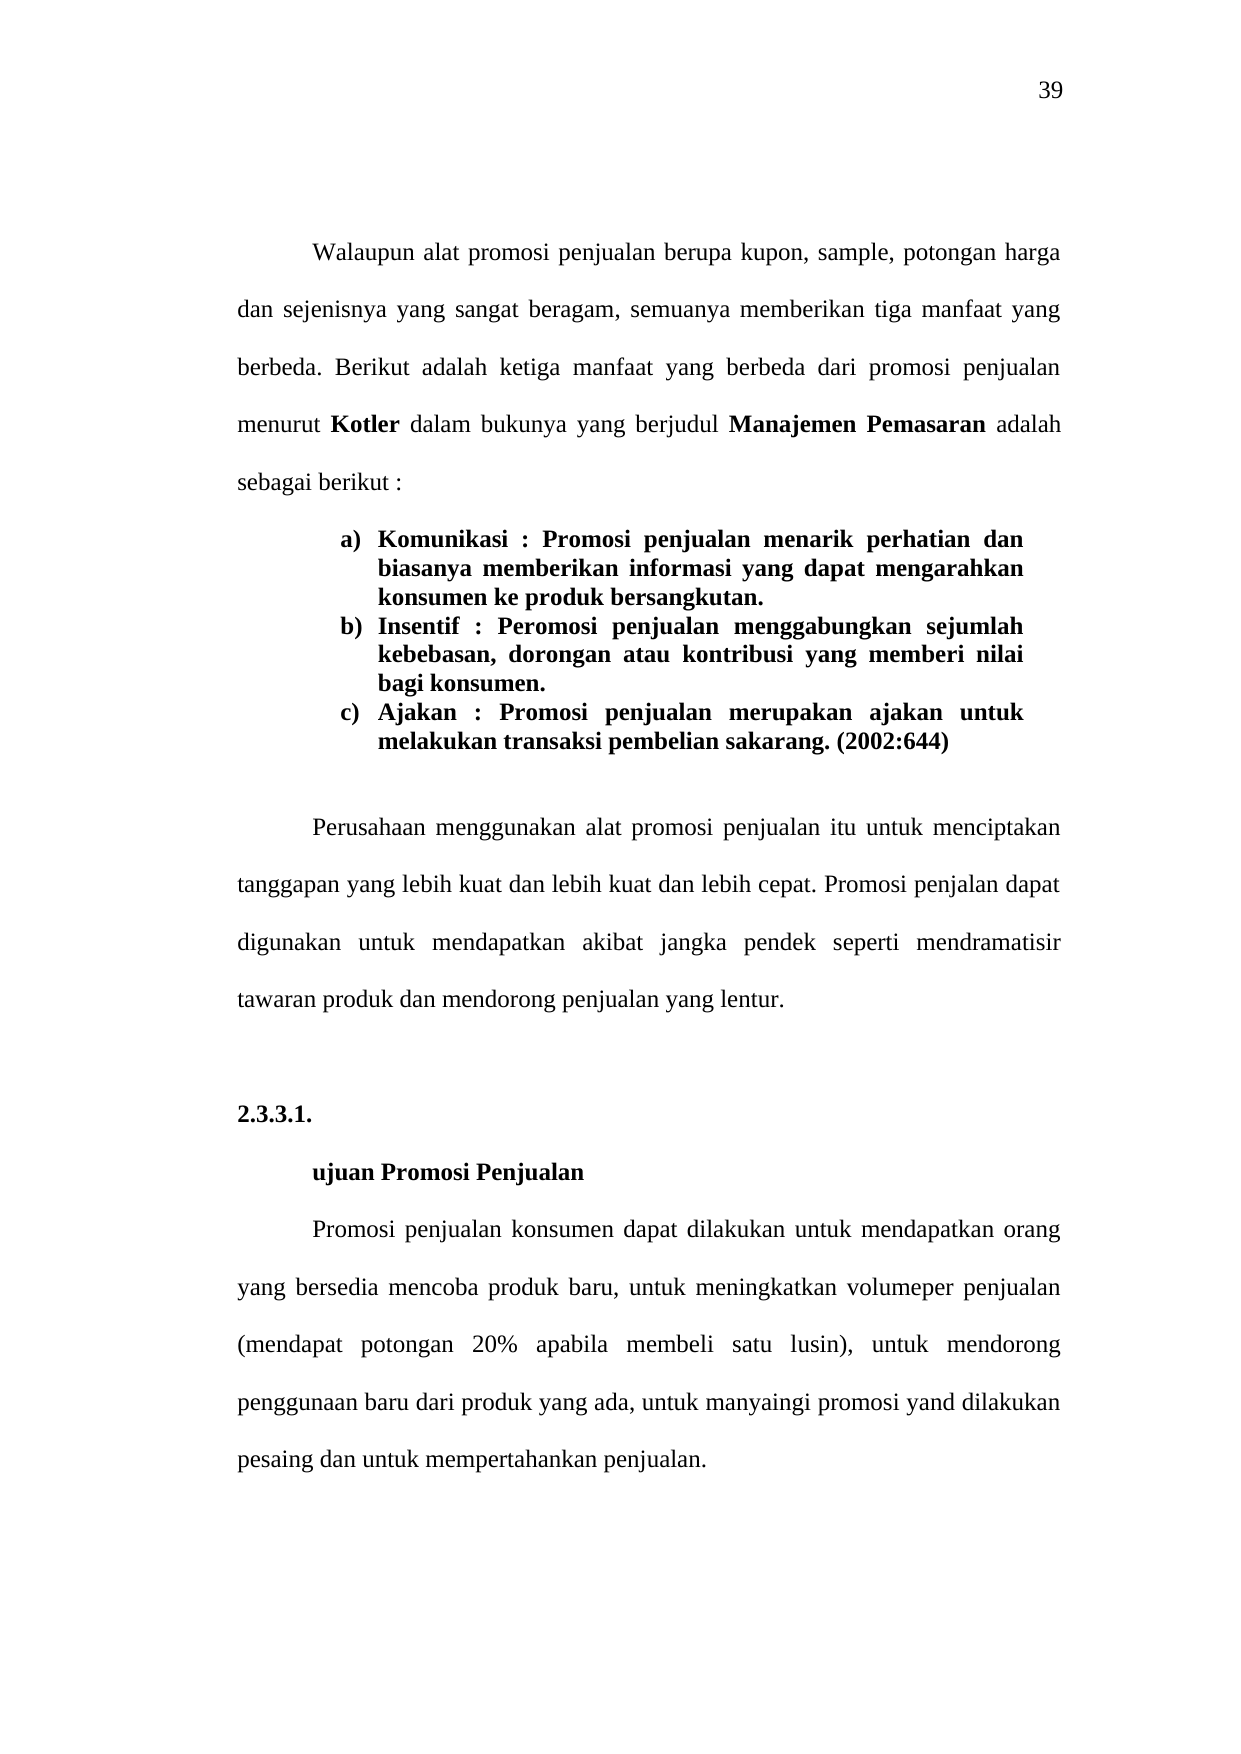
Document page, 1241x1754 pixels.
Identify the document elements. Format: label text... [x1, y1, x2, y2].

list Komunikasi : Promosi penjualan menarik perhatian dan biasanya memberikan informasi yang dapat mengarahkan konsumen ke produk bersangkutan. [340, 524, 1024, 611]
text Walaupun alat promosi penjualan berupa kupon, sample, potongan harga dan sejenisnya yang sangat beragam, semuanya memberikan tiga manfaat yang berbeda. Berikut adalah ketiga manfaat yang berbeda dari promosi penjualan menurut Kotler dalam bukunya yang berjudul Manajemen Pemasaran adalah sebagai berikut : [237, 237, 1061, 496]
list Tujuan Promosi Penjualan [237, 1099, 1061, 1186]
list Insentif : Peromosi penjualan menggabungkan sejumlah kebebasan, dorongan atau kontribusi yang memberi nilai bagi konsumen. [340, 611, 1024, 697]
text Promosi penjualan konsumen dapat dilakukan untuk mendapatkan orang yang bersedia mencoba produk baru, untuk meningkatkan volumeper penjualan (mendapat potongan 20% apabila membeli satu lusin), untuk mendorong penggunaan baru dari produk yang ada, untuk manyaingi promosi yand dilakukan pesaing dan untuk mempertahankan penjualan. [237, 1214, 1061, 1473]
list Ajakan : Promosi penjualan merupakan ajakan untuk melakukan transaksi pembelian sakarang. (2002:644) [340, 697, 1024, 754]
text Perusahaan menggunakan alat promosi penjualan itu untuk menciptakan tanggapan yang lebih kuat dan lebih kuat dan lebih cepat. Promosi penjalan dapat digunakan untuk mendapatkan akibat jangka pendek seperti mendramatisir tawaran produk dan mendorong penjualan yang lentur. [237, 812, 1061, 1013]
